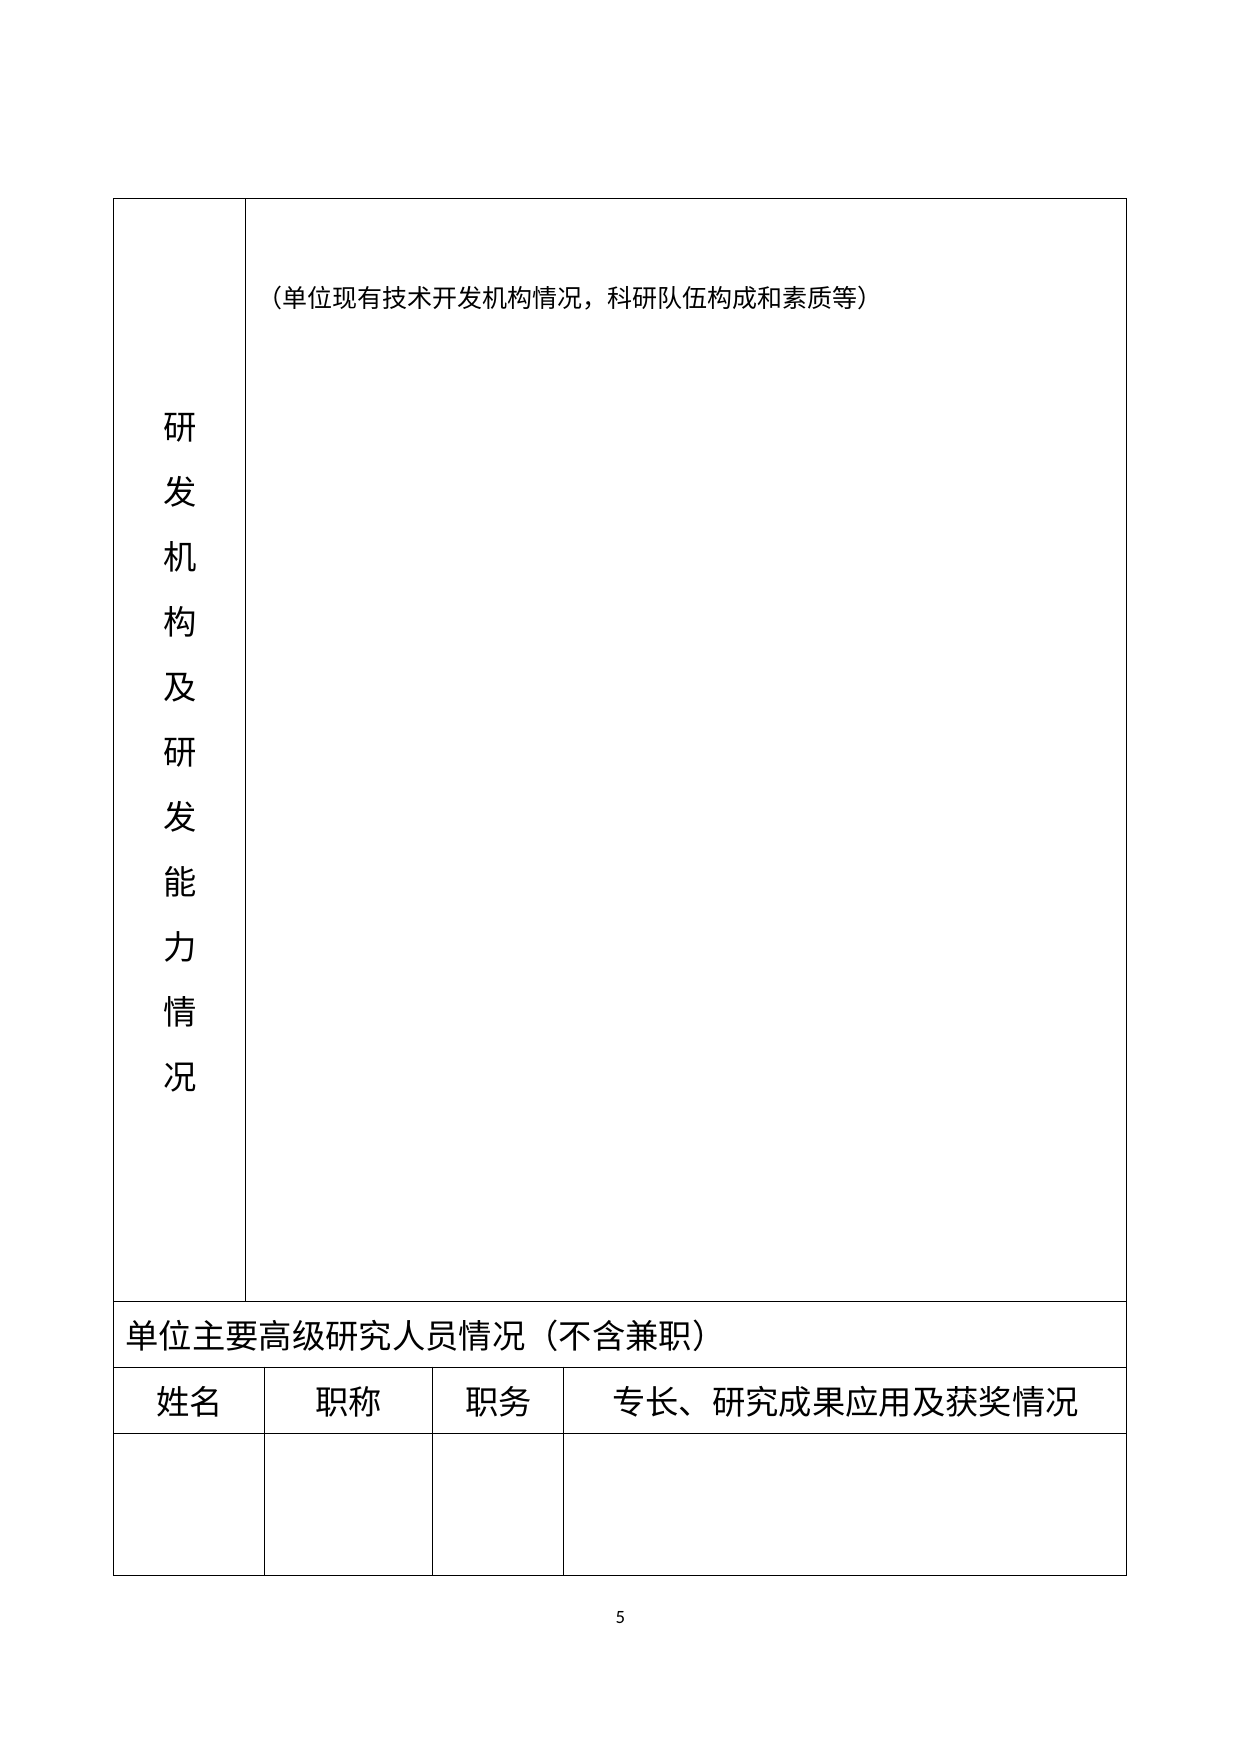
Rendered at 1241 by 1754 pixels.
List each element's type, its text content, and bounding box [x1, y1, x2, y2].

table_cell 职称 [265, 1368, 432, 1433]
table_cell 职务 [433, 1368, 563, 1433]
table_cell [564, 1434, 1126, 1575]
table_cell 研 发 机 构 及 研 发 能 力 情 况 [114, 199, 245, 1301]
table_cell [114, 1434, 264, 1575]
table_cell 专长、研究成果应用及获奖情况 [564, 1368, 1126, 1433]
table_cell （单位现有技术开发机构情况，科研队伍构成和素质等） [246, 199, 1126, 1301]
table_cell 单位主要高级研究人员情况（不含兼职） [114, 1302, 1126, 1367]
table_cell [433, 1434, 563, 1575]
table_cell 姓名 [114, 1368, 264, 1433]
table_cell [265, 1434, 432, 1575]
